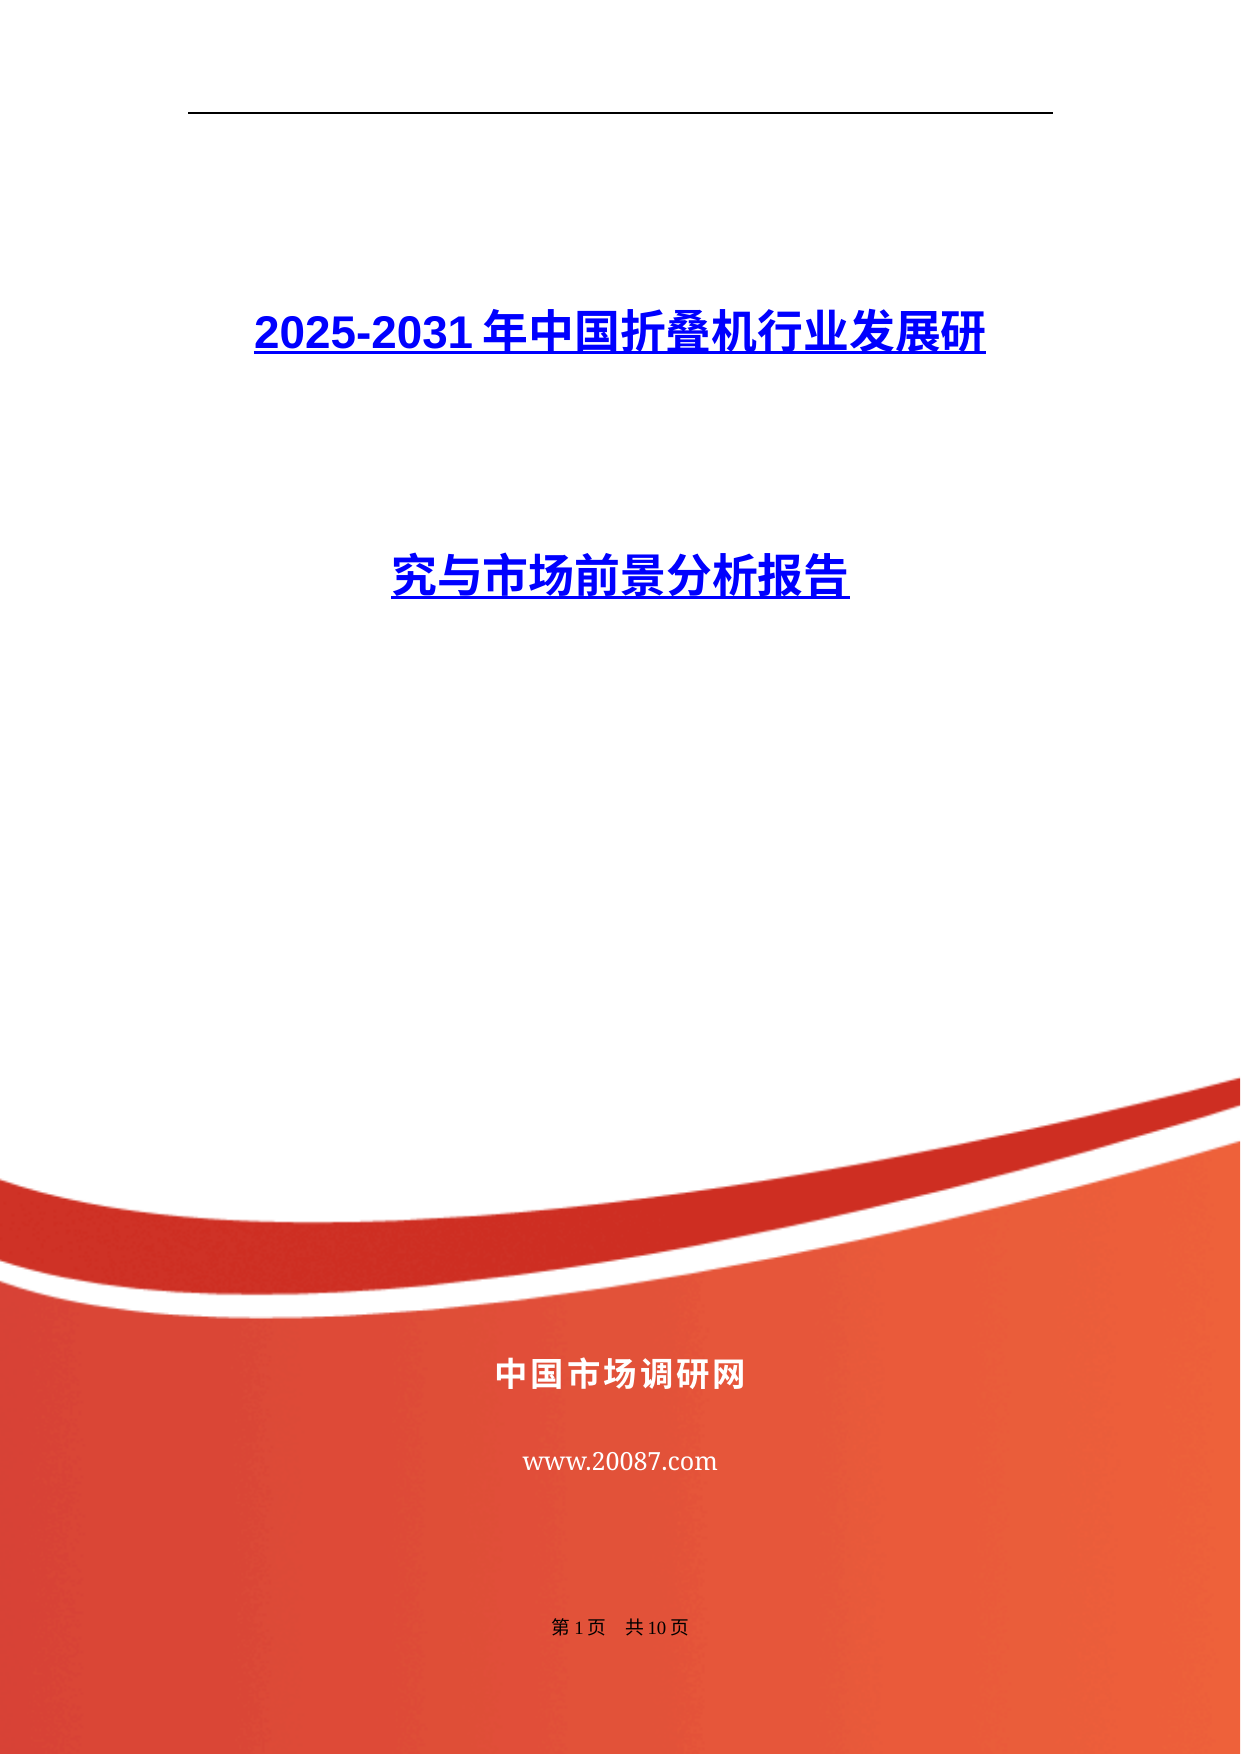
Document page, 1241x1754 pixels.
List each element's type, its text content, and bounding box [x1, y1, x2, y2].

picture [0, 1006, 1241, 1754]
subtitle 中国市场调研网 [187, 1339, 1053, 1404]
text www.20087.com [187, 1428, 1053, 1493]
table_header 2025-2031年中国折叠机行业发展研究与市场前景分析报告 [188, 207, 1053, 773]
